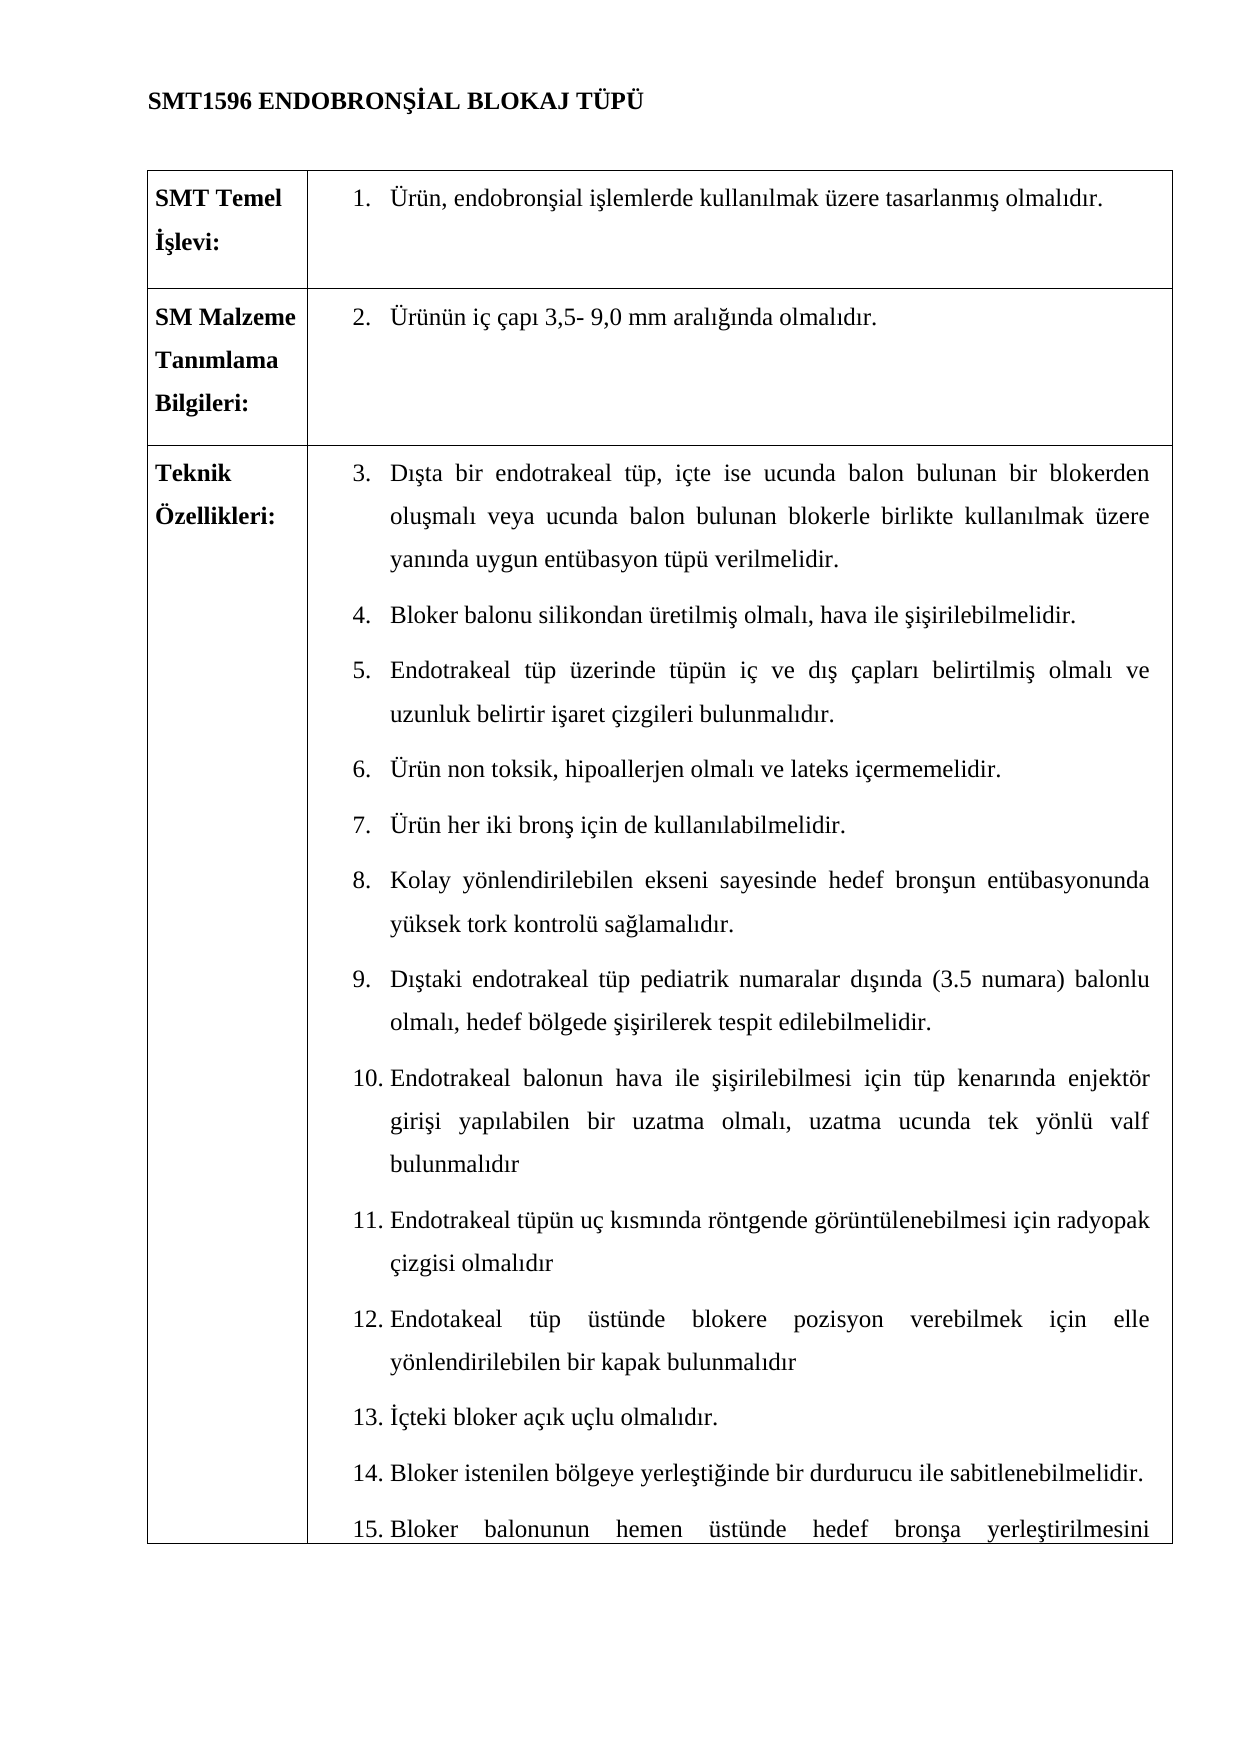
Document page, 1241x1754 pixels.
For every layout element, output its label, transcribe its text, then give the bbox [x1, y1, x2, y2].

table_cell Teknik Özellikleri: [148, 446, 307, 1542]
table_header Ürün, endobronşial işlemlerde kullanılmak üzere tasarlanmış olmalıdır. [308, 171, 1172, 288]
table_header SMT Temel İşlevi: [148, 171, 307, 288]
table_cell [308, 446, 1172, 1542]
table_cell SM Malzeme Tanımlama Bilgileri: [148, 289, 307, 444]
table_cell Ürünün iç çapı 3,5- 9,0 mm aralığında olmalıdır. [308, 289, 1172, 444]
